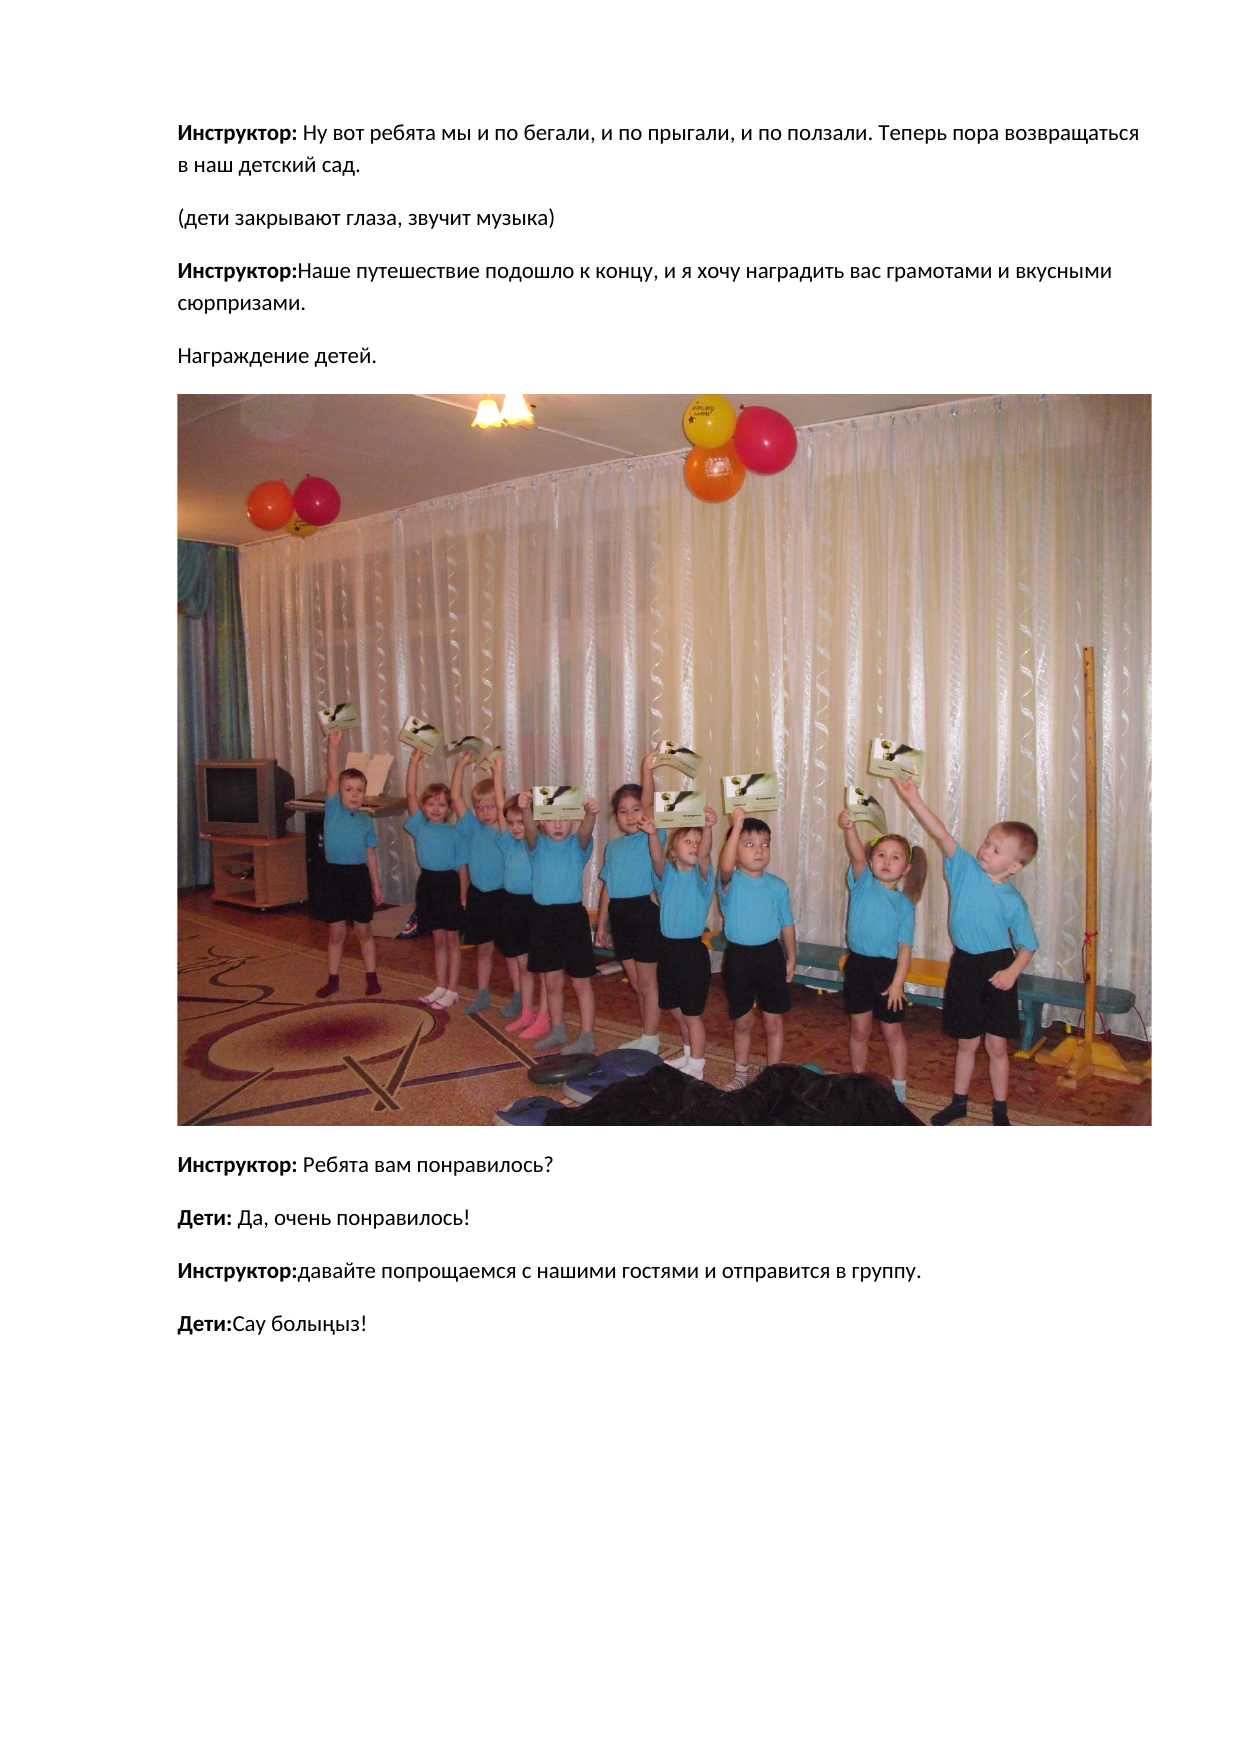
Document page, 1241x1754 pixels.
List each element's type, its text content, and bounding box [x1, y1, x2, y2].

text Дети: Да, очень понравилось! [177, 1203, 1152, 1231]
text Инструктор: Ну вот ребята мы и по бегали, и по прыгали, и по ползали. Теперь пора возвращаться в наш детский сад. [177, 118, 1152, 178]
text Инструктор:давайте попрощаемся с нашими гостями и отправится в группу. [177, 1256, 1152, 1284]
text Дети:Сау болыңыз! [177, 1309, 1152, 1337]
text Инструктор: Ребята вам понравилось? [177, 1150, 1152, 1178]
text Награждение детей. [177, 342, 1152, 369]
text Инструктор:Наше путешествие подошло к концу, и я хочу наградить вас грамотами и вкусными сюрпризами. [177, 256, 1152, 317]
text (дети закрывают глаза, звучит музыка) [177, 203, 1152, 231]
picture [177, 394, 1152, 1126]
